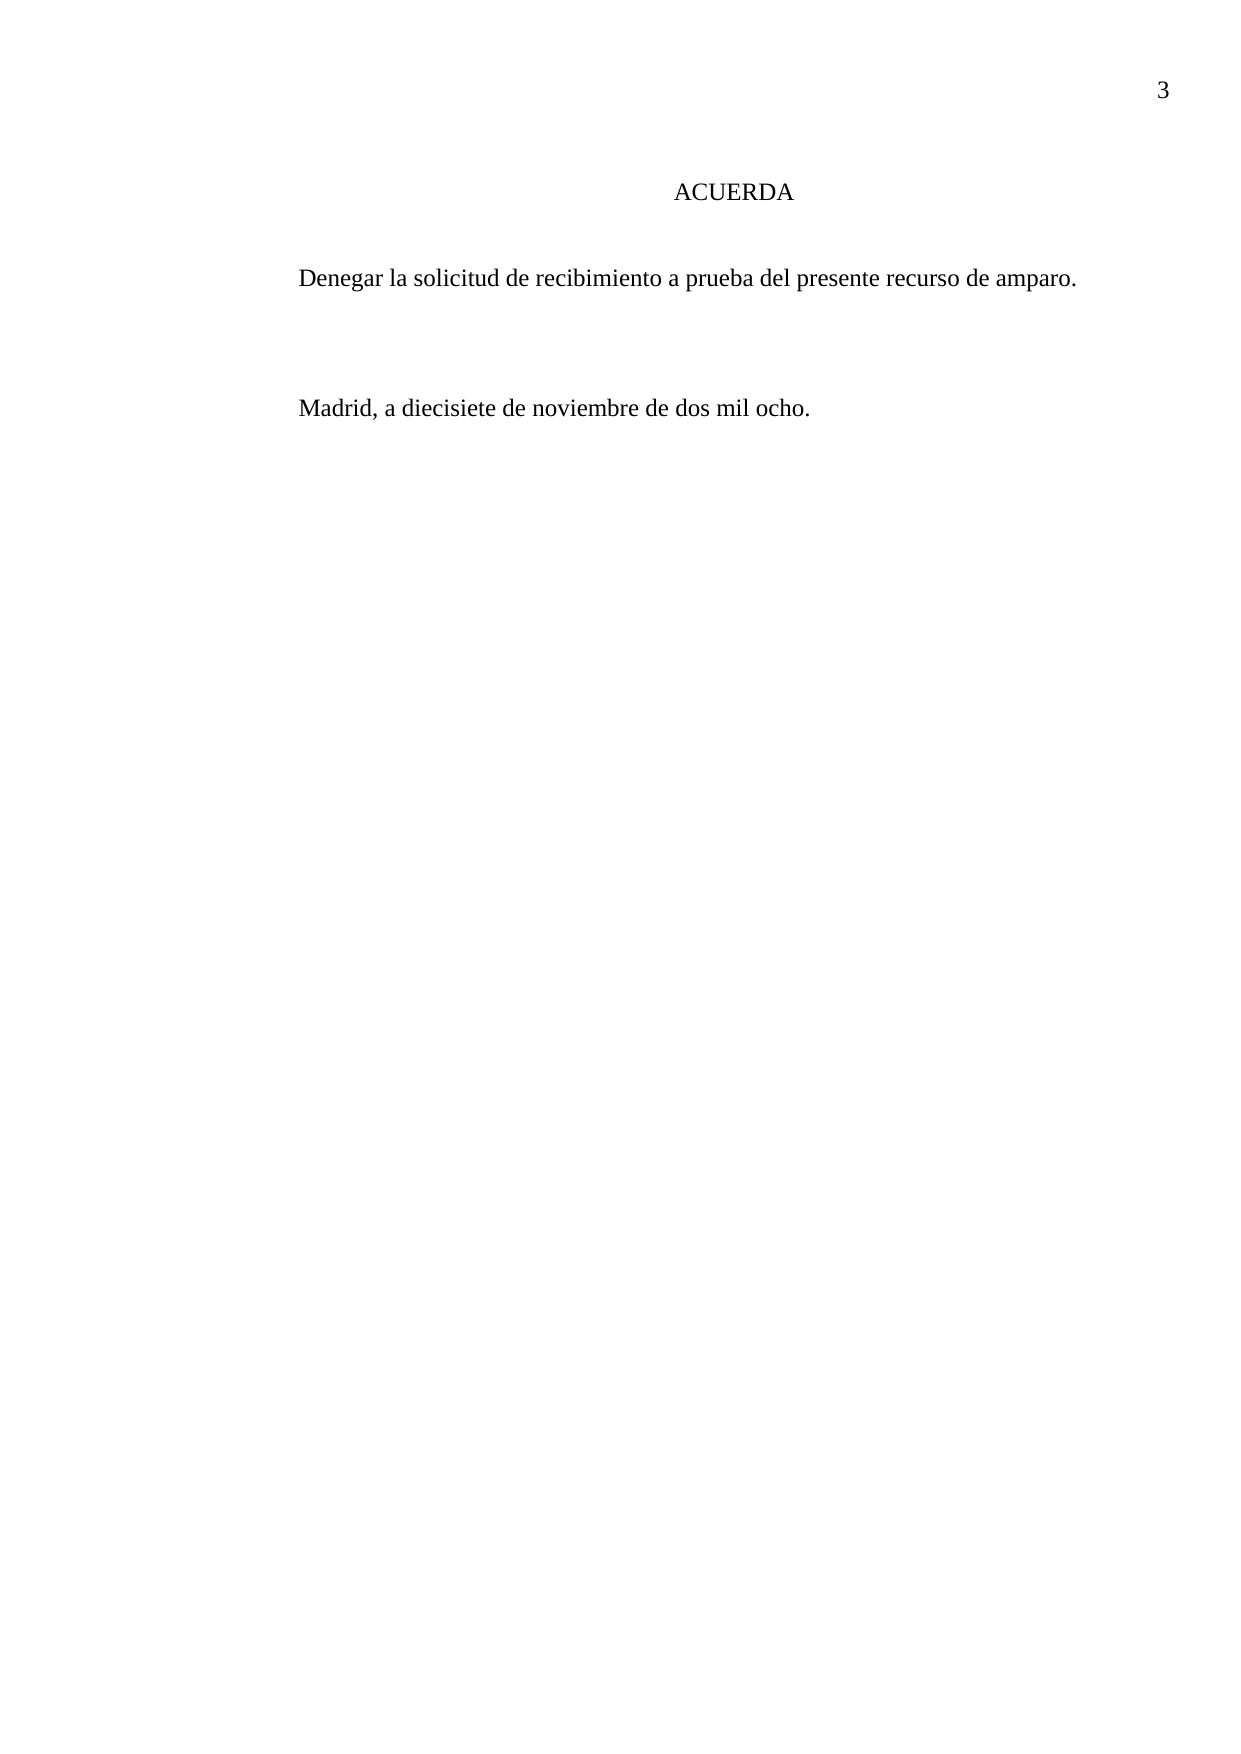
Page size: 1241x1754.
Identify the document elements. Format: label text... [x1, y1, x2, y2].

text Denegar la solicitud de recibimiento a prueba del presente recurso de amparo. [224, 263, 1169, 292]
text Madrid, a diecisiete de noviembre de dos mil ocho. [224, 393, 1169, 422]
text ACUERDA [224, 177, 1169, 206]
